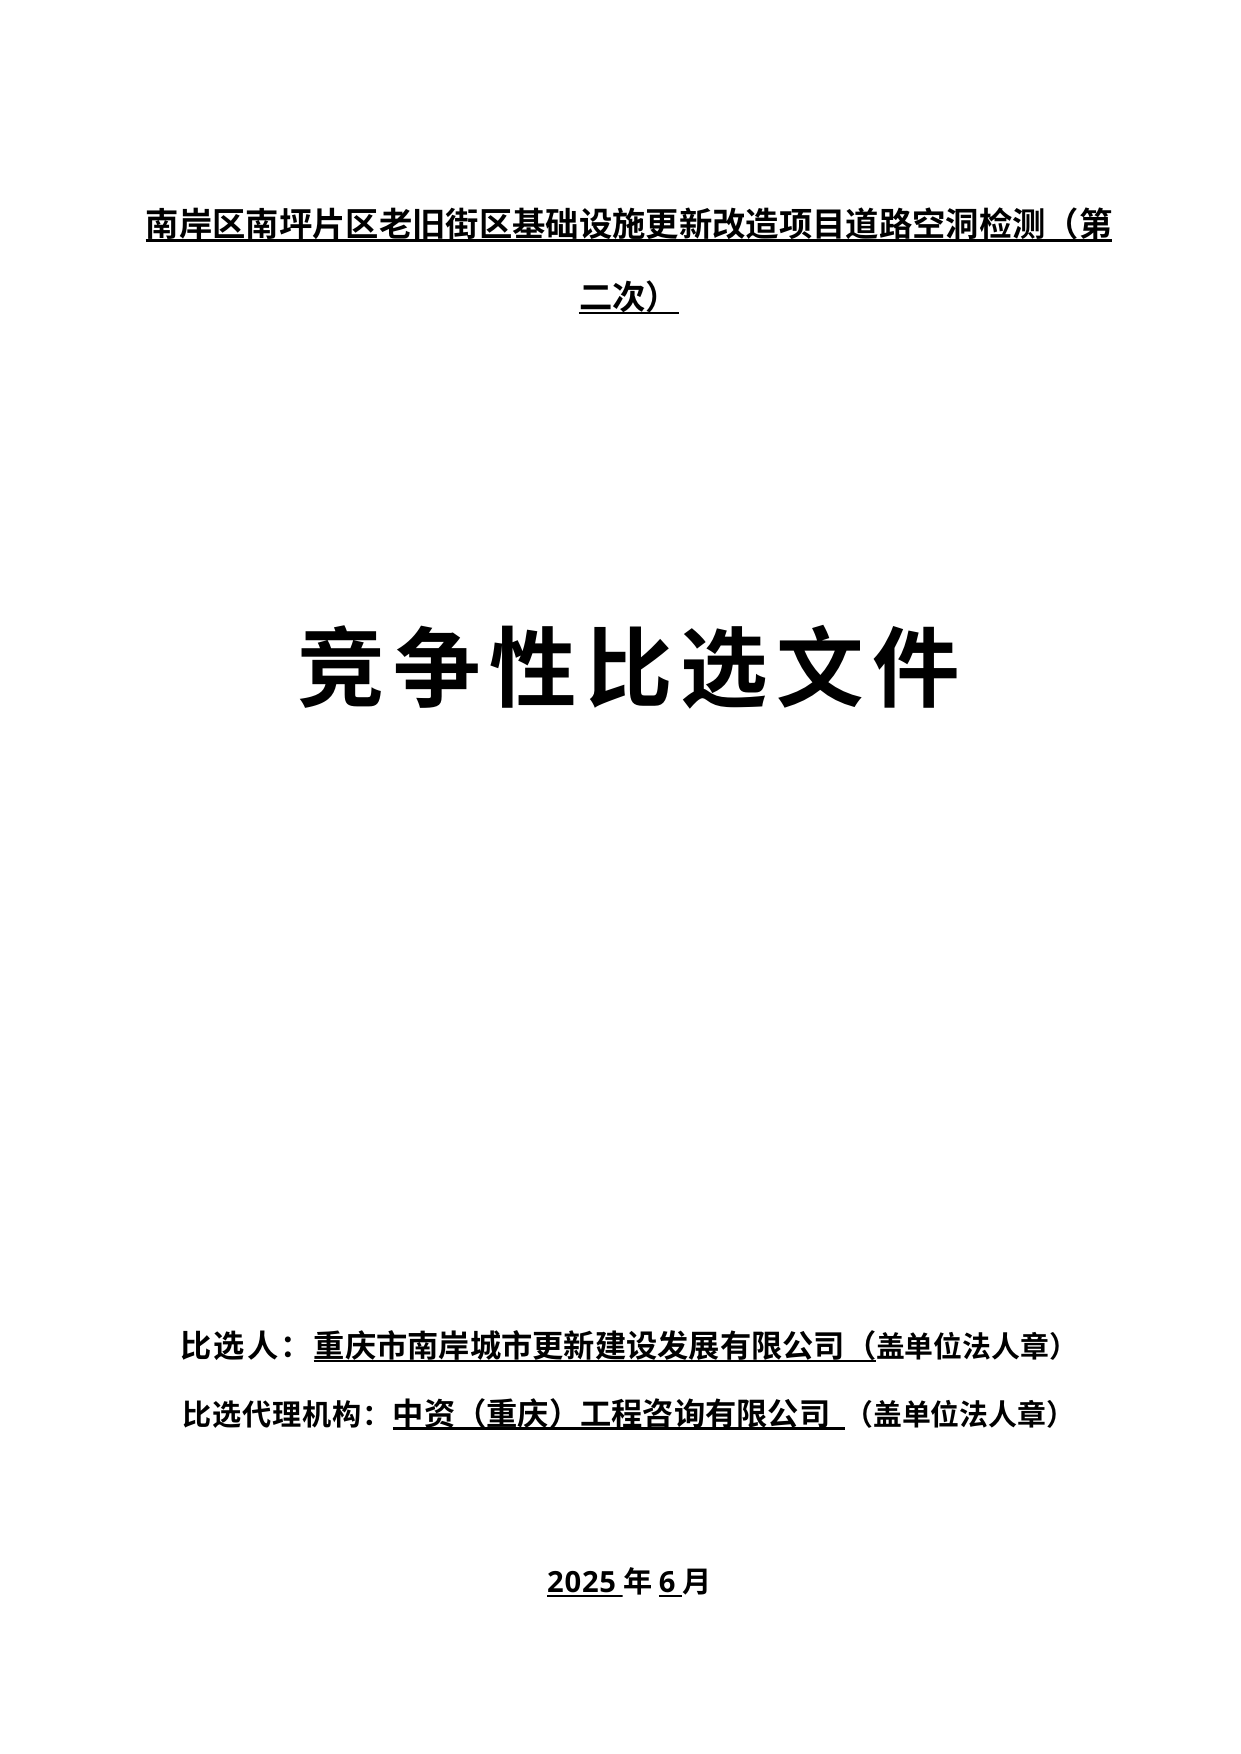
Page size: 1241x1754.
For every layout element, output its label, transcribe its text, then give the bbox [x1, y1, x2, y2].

text 比选代理机构：中资（重庆）工程咨询有限公司 （盖单位法人章） [136, 1389, 1122, 1434]
text 竞争性比选文件 [136, 598, 1122, 725]
text 比选人：重庆市南岸城市更新建设发展有限公司（盖单位法人章） [136, 1321, 1122, 1366]
text 2025年6月 [136, 1559, 1122, 1601]
text 南岸区南坪片区老旧街区基础设施更新改造项目道路空洞检测（第二次） [136, 198, 1122, 319]
